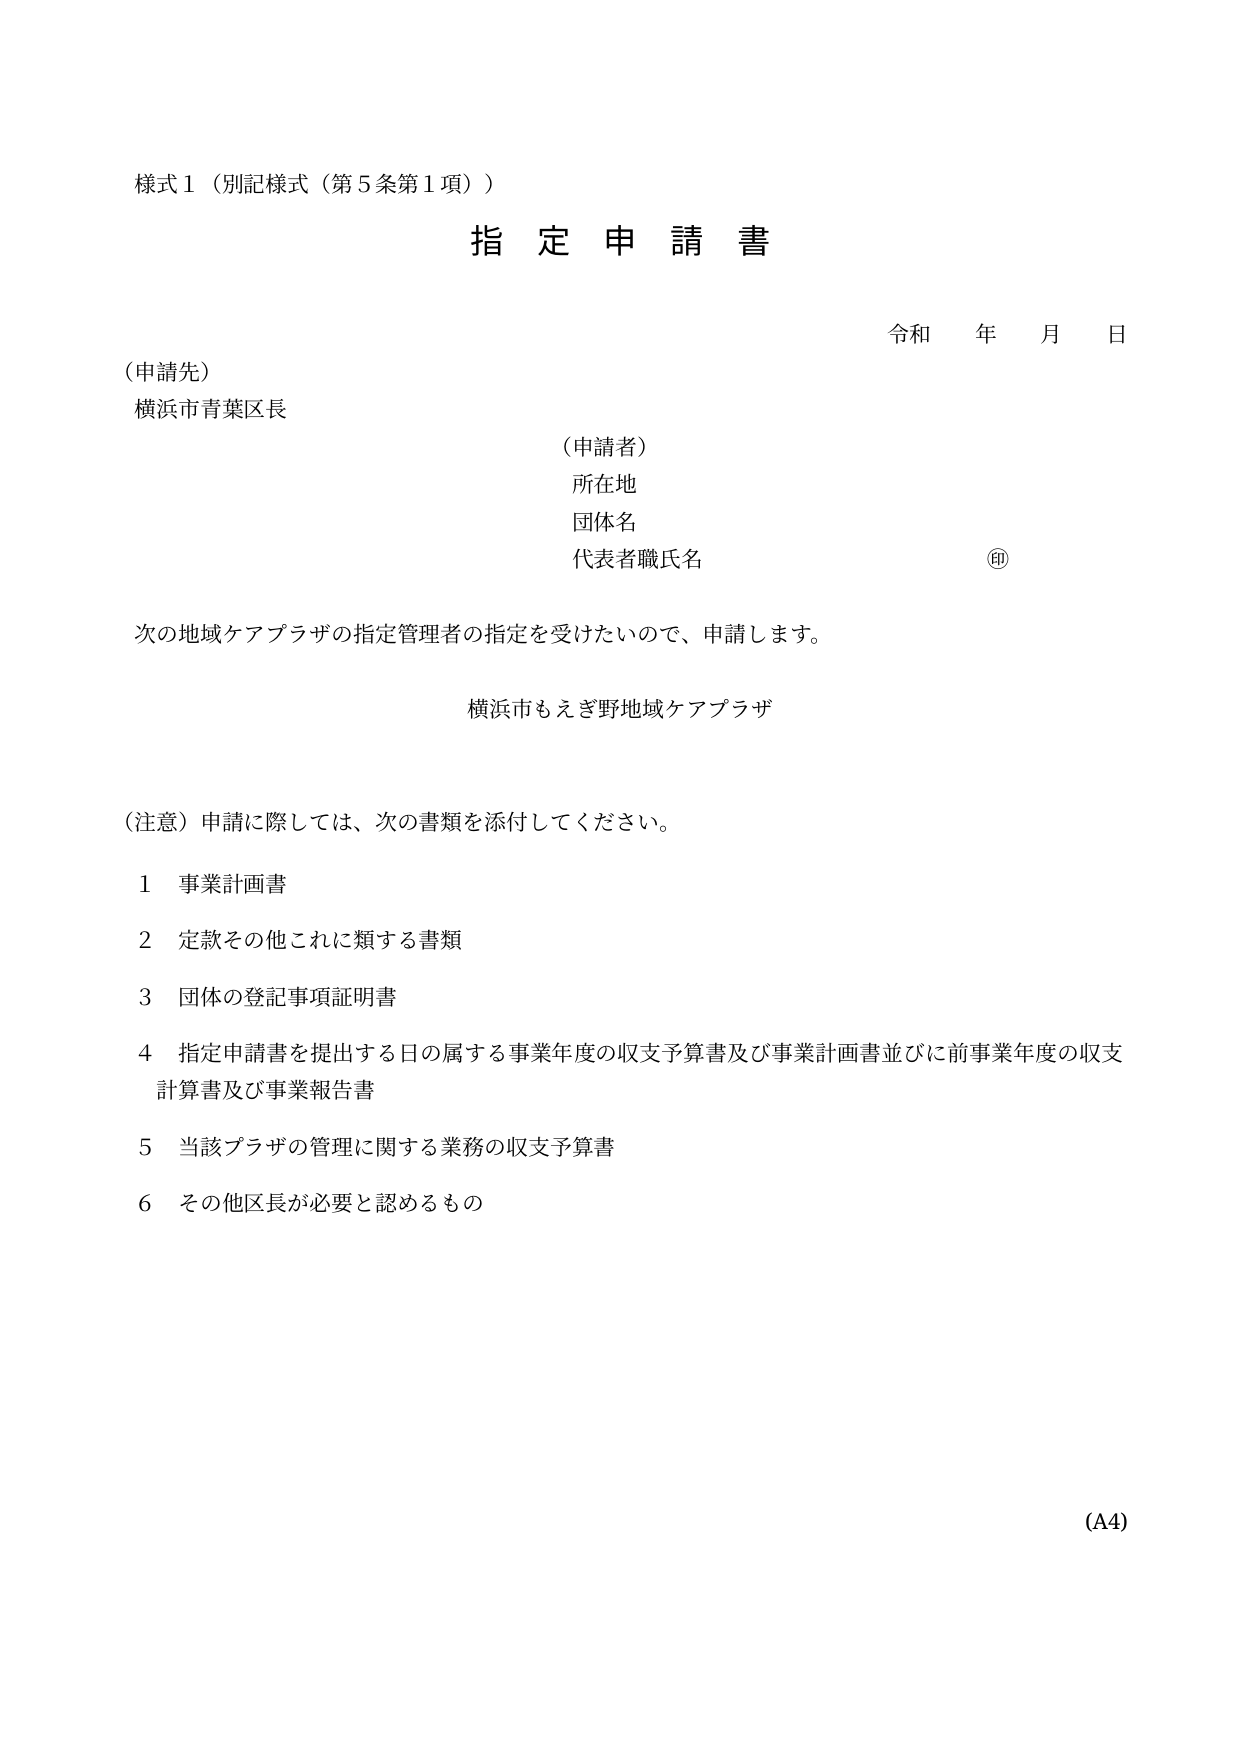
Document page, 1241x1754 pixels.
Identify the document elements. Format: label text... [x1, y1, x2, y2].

text 横浜市もえぎ野地域ケアプラザ [112, 689, 1128, 727]
text （注意）申請に際しては、次の書類を添付してください。 [112, 802, 1128, 839]
text 指 定 申 請 書 [112, 202, 1128, 277]
text ２ 定款その他これに類する書類 [112, 921, 1128, 958]
text 次の地域ケアプラザの指定管理者の指定を受けたいので、申請します。 [112, 614, 1128, 652]
text （申請先） [112, 352, 1128, 389]
text ５ 当該プラザの管理に関する業務の収支予算書 [112, 1127, 1128, 1164]
text ４ 指定申請書を提出する日の属する事業年度の収支予算書及び事業計画書並びに前事業年度の収支計算書及び事業報告書 [134, 1033, 1128, 1108]
text （申請者） [462, 427, 1128, 464]
text 令和 年 月 日 [112, 314, 1128, 352]
text 様式１（別記様式（第５条第１項）） [112, 164, 1128, 202]
text 団体名 [112, 502, 1128, 539]
text 横浜市青葉区長 [112, 389, 1128, 427]
text ６ その他区長が必要と認めるもの [112, 1183, 1128, 1221]
text ３ 団体の登記事項証明書 [112, 977, 1128, 1014]
text 所在地 [112, 464, 1128, 502]
text 代表者職氏名 ㊞ [112, 539, 1128, 577]
text (A4) [112, 1502, 1128, 1539]
text １ 事業計画書 [112, 864, 1128, 902]
